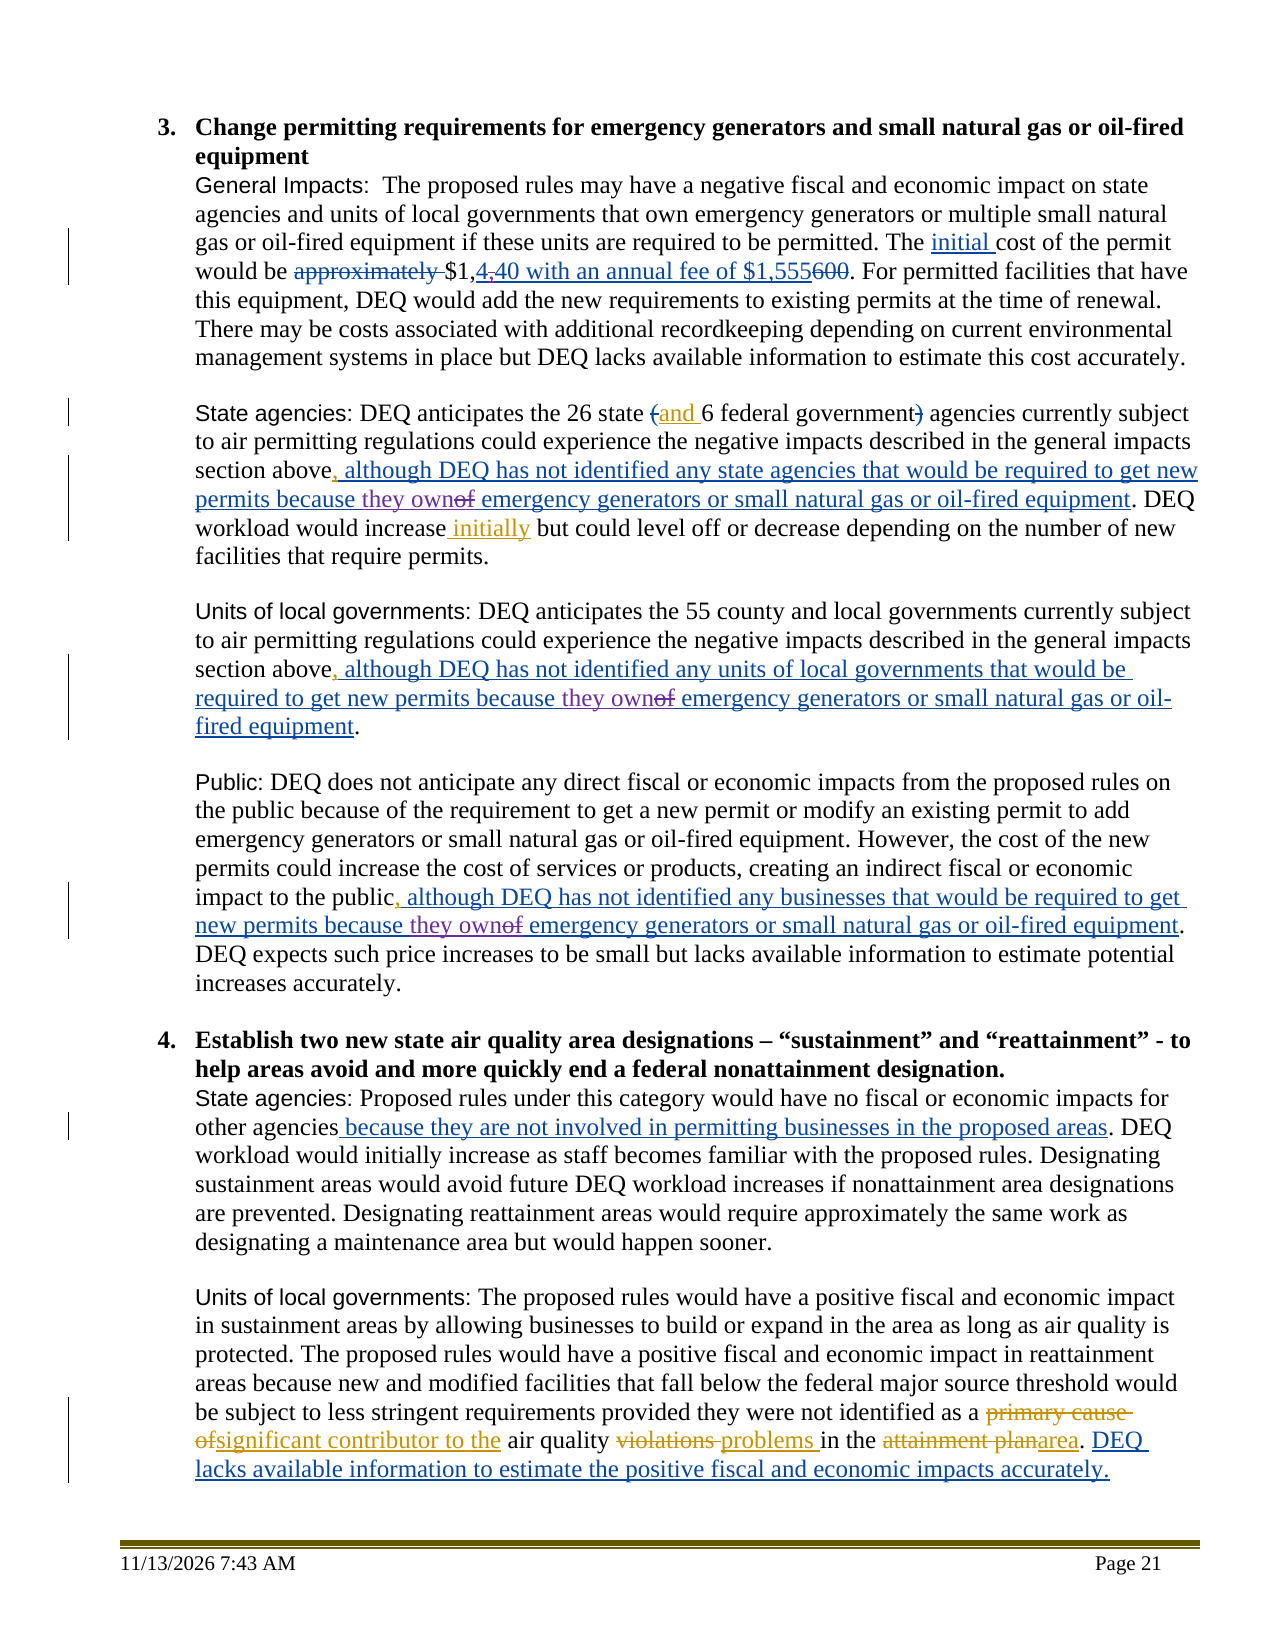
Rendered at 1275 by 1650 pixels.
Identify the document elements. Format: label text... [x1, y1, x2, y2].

list Establish two new state air quality area designations – “sustainment” and “reattainment” - to help areas avoid and more quickly end a federal nonattainment designation. [157, 1025, 1198, 1083]
text Public: DEQ does not anticipate any direct fiscal or economic impacts from the proposed rules on the public because of the requirement to get a new permit or modify an existing permit to add emergency generators or small natural gas or oil-fired equipment. However, the cost of the new permits could increase the cost of services or products, creating an indirect fiscal or economic impact to the public. DEQ expects such price increases to be small but lacks available information to estimate potential increases accurately. [195, 767, 1198, 997]
text Units of local governments: The proposed rules would have a positive fiscal and economic impact in sustainment areas by allowing businesses to build or expand in the area as long as air quality is protected. The proposed rules would have a positive fiscal and economic impact in reattainment areas because new and modified facilities that fall below the federal major source threshold would be subject to less stringent requirements provided they were not identified as a air quality in the . [195, 1282, 1198, 1483]
text State agencies: Proposed rules under this category would have no fiscal or economic impacts for other agencies. DEQ workload would initially increase as staff becomes familiar with the proposed rules. Designating sustainment areas would avoid future DEQ workload increases if nonattainment area designations are prevented. Designating reattainment areas would require approximately the same work as designating a maintenance area but would happen sooner. [195, 1083, 1198, 1255]
list General Impacts: The proposed rules may have a negative fiscal and economic impact on state agencies and units of local governments that own emergency generators or multiple small natural gas or oil-fired equipment if these units are required to be permitted. The cost of the permit would be $1,. For permitted facilities that have this equipment, DEQ would add the new requirements to existing permits at the time of renewal. There may be costs associated with additional recordkeeping depending on current environmental management systems in place but DEQ lacks available information to estimate this cost accurately. [195, 170, 1198, 371]
list Change permitting requirements for emergency generators and small natural gas or oil-fired equipment [157, 112, 1198, 170]
text Units of local governments: DEQ anticipates the 55 county and local governments currently subject to air permitting regulations could experience the negative impacts described in the general impacts section above. [195, 596, 1198, 740]
list State agencies: DEQ anticipates the 26 state 6 federal government agencies currently subject to air permitting regulations could experience the negative impacts described in the general impacts section above. DEQ workload would increase but could level off or decrease depending on the number of new facilities that require permits. [195, 398, 1198, 570]
